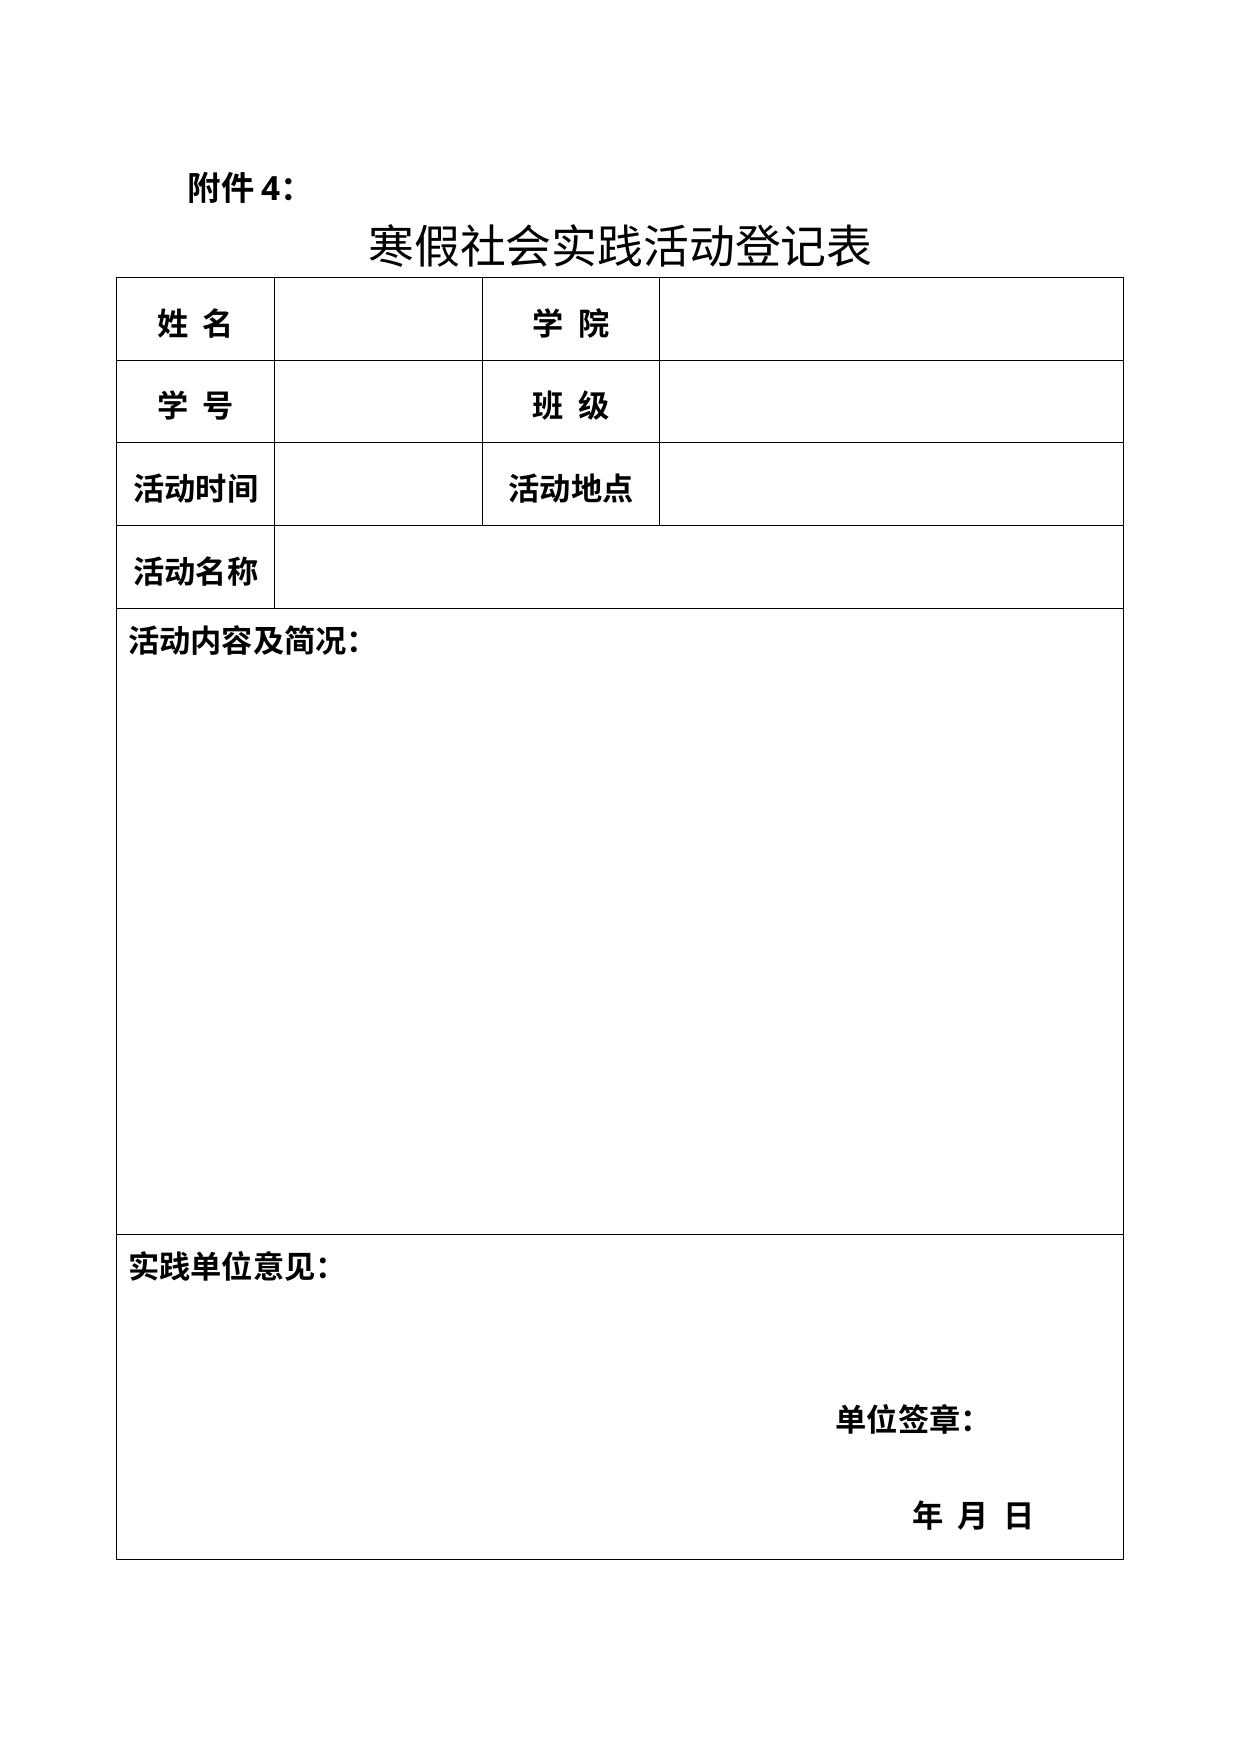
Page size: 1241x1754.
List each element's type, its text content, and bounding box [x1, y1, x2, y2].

table_header [660, 278, 1123, 359]
table_header 姓 名 [117, 278, 274, 359]
table_cell 活动时间 [117, 443, 274, 525]
table_cell [275, 443, 482, 525]
table_cell 班 级 [483, 361, 659, 442]
table_cell 活动内容及简况： [117, 609, 1123, 1234]
table_cell 学 号 [117, 361, 274, 442]
table_cell [275, 361, 482, 442]
table_cell [660, 361, 1123, 442]
table_cell [660, 443, 1123, 525]
text 寒假社会实践活动登记表 [187, 210, 1053, 277]
table_cell [275, 526, 1123, 608]
table_cell 活动地点 [483, 443, 659, 525]
table_header [275, 278, 482, 359]
table_header 学 院 [483, 278, 659, 359]
text 附件4： [187, 162, 1053, 210]
table_cell 活动名称 [117, 526, 274, 608]
table_cell 实践单位意见： 单位签章： 年 月 日 [117, 1235, 1123, 1559]
